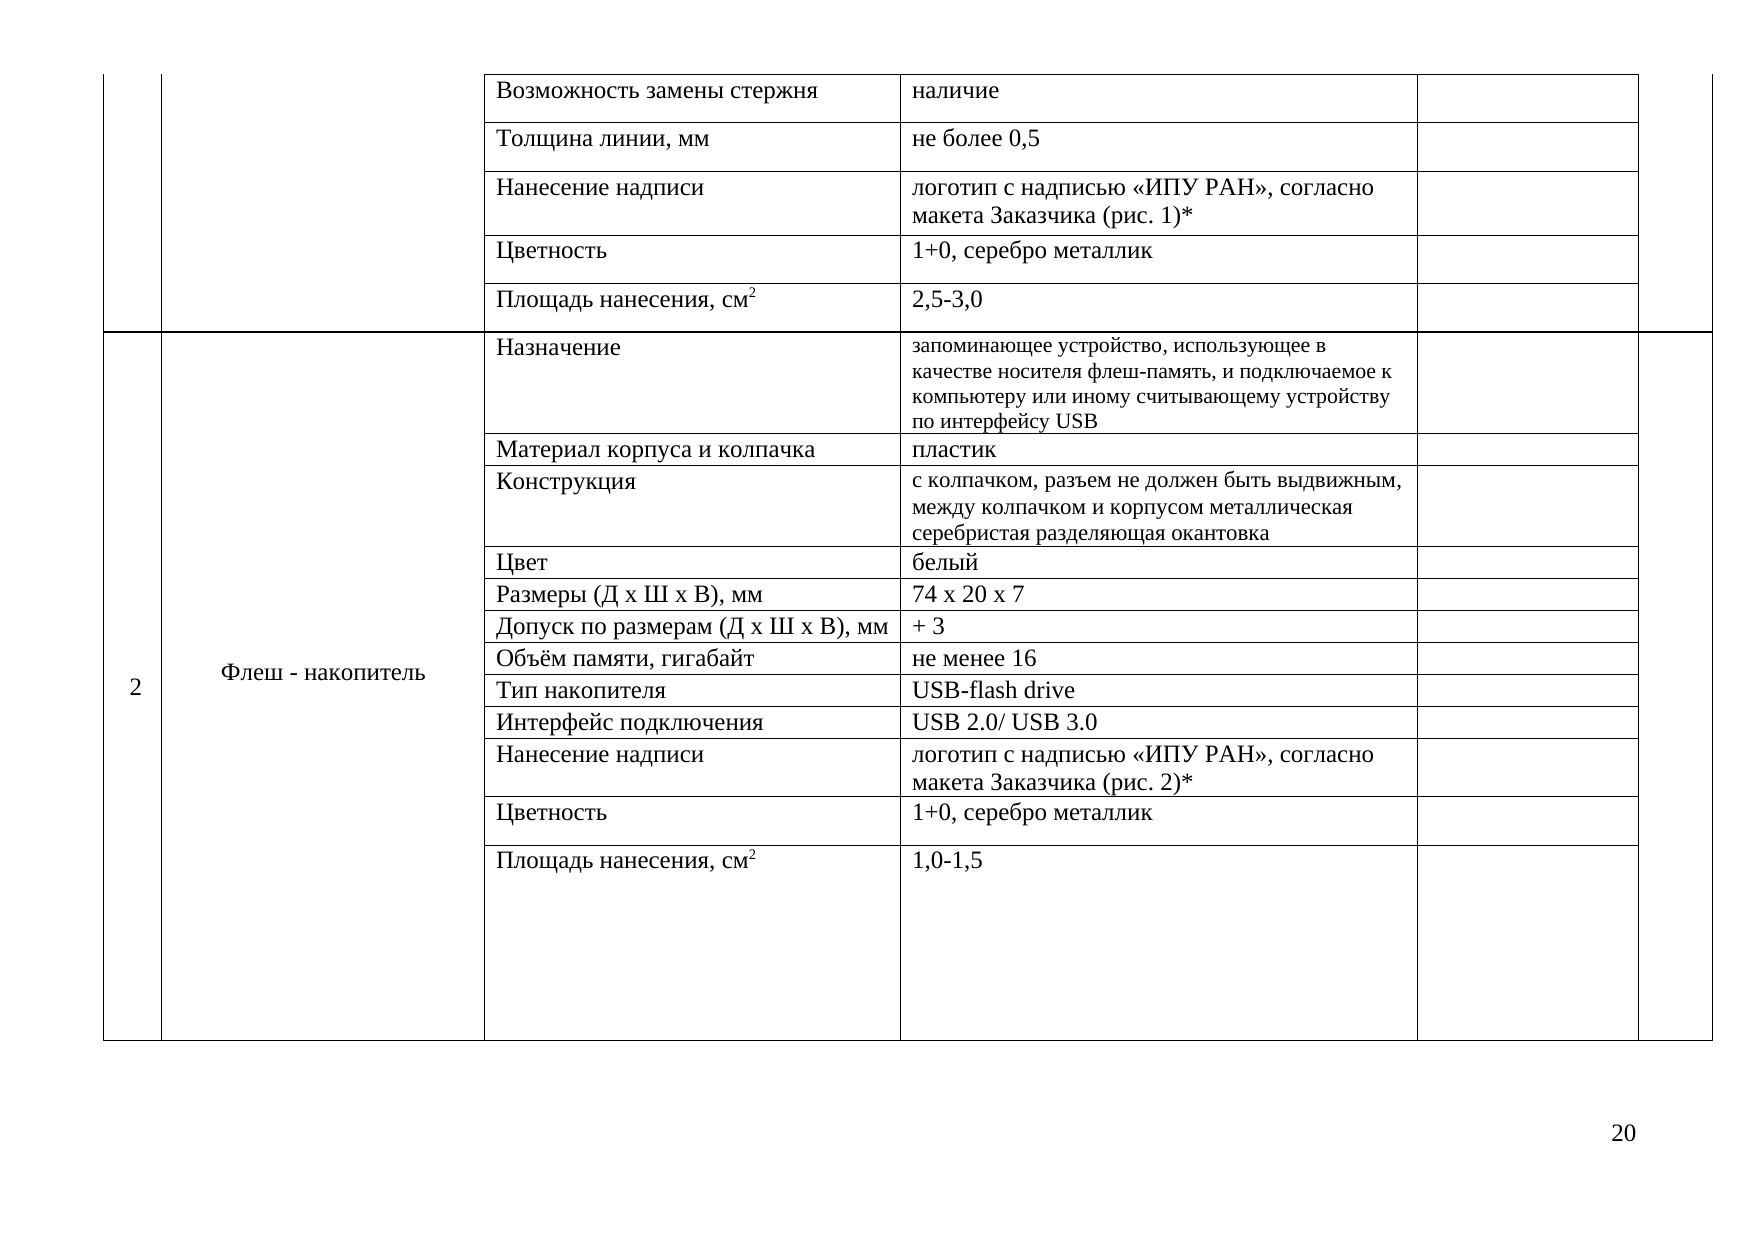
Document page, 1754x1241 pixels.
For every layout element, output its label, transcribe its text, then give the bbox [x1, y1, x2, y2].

table_cell Цветность [485, 236, 900, 283]
table_cell Нанесение надписи [485, 739, 900, 796]
table_cell Площадь нанесения, см2 [485, 284, 900, 331]
table_cell [1418, 172, 1638, 234]
table_cell белый [901, 547, 1417, 578]
table_cell [1418, 236, 1638, 283]
table_cell не более 0,5 [901, 123, 1417, 171]
table_cell Размеры (Д х Ш х В), мм [485, 579, 900, 610]
table_cell Нанесение надписи [485, 172, 900, 234]
table_cell USB-flash drive [901, 675, 1417, 706]
table_cell [1418, 333, 1638, 433]
table_cell 74 х 20 х 7 [901, 579, 1417, 610]
table_cell Назначение [485, 333, 900, 433]
table_cell Цвет [485, 547, 900, 578]
table_cell Материал корпуса и колпачка [485, 434, 900, 465]
table_cell Интерфейс подключения [485, 707, 900, 738]
table_cell наличие [901, 75, 1417, 122]
table_cell Допуск по размерам (Д х Ш х В), мм [485, 611, 900, 642]
table_cell логотип с надписью «ИПУ РАН», согласно макета Заказчика (рис. 2)* [901, 739, 1417, 796]
table_cell [1418, 284, 1638, 331]
table_cell Флеш - накопитель [162, 333, 484, 1039]
table_cell [1418, 675, 1638, 706]
table_cell Объём памяти, гигабайт [485, 643, 900, 674]
table_cell Цветность [485, 797, 900, 844]
table_cell не менее 16 [901, 643, 1417, 674]
table_cell Тип накопителя [485, 675, 900, 706]
table_cell 2,5-3,0 [901, 284, 1417, 331]
table_cell с колпачком, разъем не должен быть выдвижным, между колпачком и корпусом металлическая серебристая разделяющая окантовка [901, 466, 1417, 546]
table_cell [1418, 466, 1638, 546]
table_cell [1418, 547, 1638, 578]
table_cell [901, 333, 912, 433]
table_cell [1418, 707, 1638, 738]
table_cell [1639, 333, 1712, 1039]
table_cell [1418, 739, 1638, 796]
table_cell [1418, 75, 1638, 122]
table_cell запоминающее устройство, использующее в качестве носителя флеш-память, и подключаемое к компьютеру или иному считывающему устройству по интерфейсу USB [1098, 333, 1417, 433]
table_cell 1,0-1,5 [901, 846, 1417, 1039]
table_cell Толщина линии, мм [485, 123, 900, 171]
table_cell логотип с надписью «ИПУ РАН», согласно макета Заказчика (рис. 1)* [901, 172, 1417, 234]
table_cell USB 2.0/ USB 3.0 [901, 707, 1417, 738]
table_cell [1418, 643, 1638, 674]
table_cell [1418, 797, 1638, 844]
table_cell [1418, 434, 1638, 465]
table_cell Площадь нанесения, см2 [485, 846, 900, 1039]
table_cell [1418, 611, 1638, 642]
table_cell Конструкция [485, 466, 900, 546]
table_cell пластик [901, 434, 1417, 465]
table_cell + 3 [901, 611, 1417, 642]
table_cell Возможность замены стержня [485, 75, 900, 122]
table_cell 1+0, серебро металлик [901, 797, 1417, 844]
table_cell 2 [104, 333, 161, 1039]
table_cell [1418, 579, 1638, 610]
table_cell 1+0, серебро металлик [901, 236, 1417, 283]
table_cell [1418, 123, 1638, 171]
table_cell [1418, 846, 1638, 1039]
